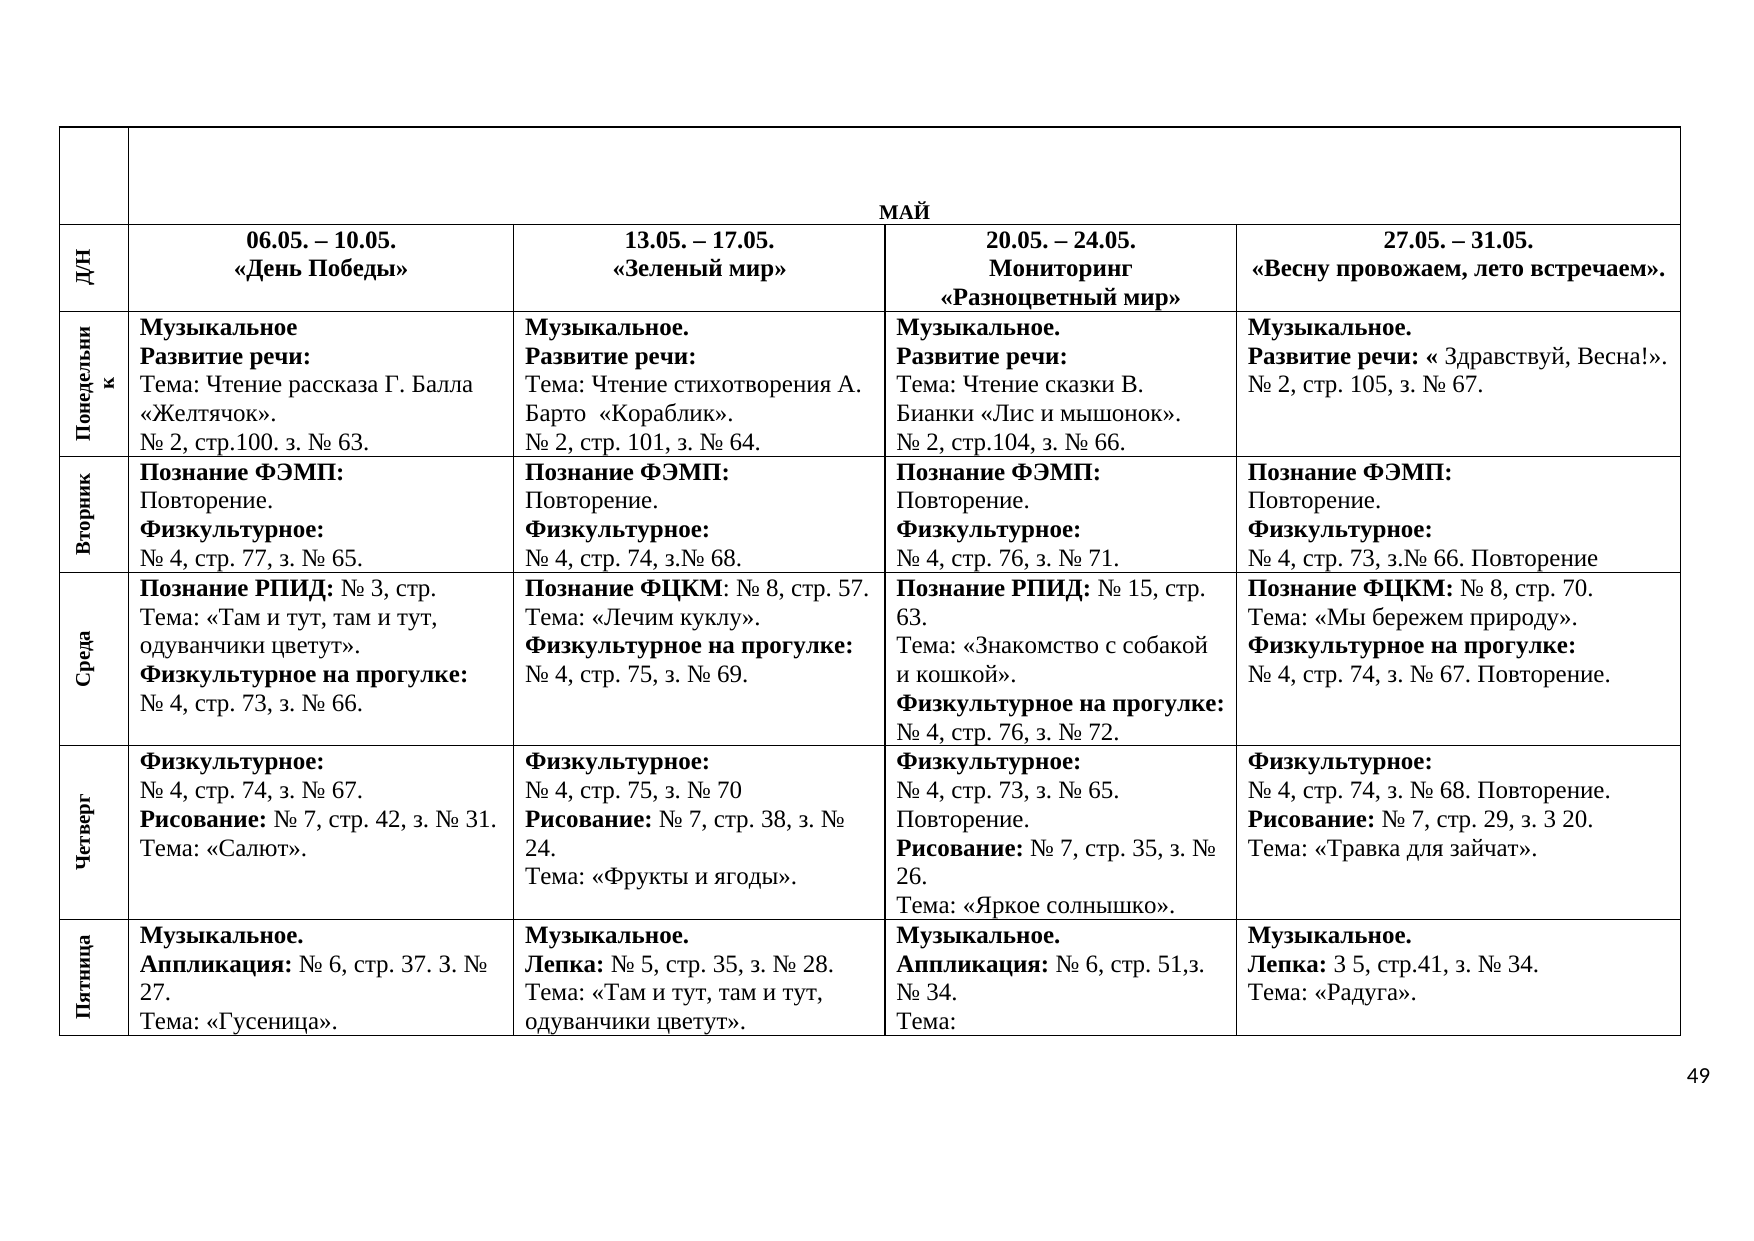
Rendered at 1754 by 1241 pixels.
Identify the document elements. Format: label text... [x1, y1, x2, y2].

table_cell 13.05. – 17.05. «Зеленый мир» [514, 225, 884, 311]
table_cell Вторник [60, 457, 128, 572]
table_cell Познание ФЦКМ: № 8, стр. 57. Тема: «Лечим куклу». Физкультурное на прогулке: № 4, стр. 75, з. № 69. [514, 573, 884, 745]
table_cell МАЙ [129, 128, 1680, 224]
table_cell Музыкальное. Аппликация: № 6, стр. 51,з.№ 34. Тема: [886, 920, 1236, 1035]
table_cell 27.05. – 31.05. «Весну провожаем, лето встречаем». [1237, 225, 1680, 311]
table_cell Четверг [60, 746, 128, 919]
table_cell [60, 128, 128, 224]
table_cell 20.05. – 24.05. Мониторинг «Разноцветный мир» [886, 225, 1236, 311]
table_cell 06.05. – 10.05. «День Победы» [129, 225, 513, 311]
table_cell Пятница [60, 920, 128, 1035]
table_cell Музыкальное. Лепка: 3 5, стр.41, з. № 34. Тема: «Радуга». [1237, 920, 1680, 1035]
table_cell Музыкальное Развитие речи: Тема: Чтение рассказа Г. Балла «Желтячок». № 2, стр.100. з. № 63. [129, 312, 513, 456]
table_cell Познание ФЦКМ: № 8, стр. 70. Тема: «Мы бережем природу». Физкультурное на прогулке: № 4, стр. 74, з. № 67. Повторение. [1237, 573, 1680, 745]
table_cell Музыкальное. Развитие речи: Тема: Чтение стихотворения А. Барто «Кораблик». № 2, стр. 101, з. № 64. [514, 312, 884, 456]
table_cell Физкультурное: № 4, стр. 75, з. № 70 Рисование: № 7, стр. 38, з. № 24. Тема: «Фрукты и ягоды». [514, 746, 884, 919]
table_cell Д/Н [60, 225, 128, 311]
table_cell Понедельник [60, 312, 128, 456]
table_cell Музыкальное. Лепка: № 5, стр. 35, з. № 28. Тема: «Там и тут, там и тут, одуванчики цветут». [514, 920, 884, 1035]
table_cell Познание РПИД: № 15, стр. 63. Тема: «Знакомство с собакой и кошкой». Физкультурное на прогулке: № 4, стр. 76, з. № 72. [886, 573, 1236, 745]
table_cell Музыкальное. Аппликация: № 6, стр. 37. З. № 27. Тема: «Гусеница». [129, 920, 513, 1035]
table_cell Познание ФЭМП: Повторение. Физкультурное: № 4, стр. 77, з. № 65. [129, 457, 513, 572]
table_cell Среда [60, 573, 128, 745]
table_cell Физкультурное: № 4, стр. 74, з. № 68. Повторение. Рисование: № 7, стр. 29, з. 3 20. Тема: «Травка для зайчат». [1237, 746, 1680, 919]
table_cell Физкультурное: № 4, стр. 74, з. № 67. Рисование: № 7, стр. 42, з. № 31. Тема: «Салют». [129, 746, 513, 919]
table_cell Познание ФЭМП: Повторение. Физкультурное: № 4, стр. 76, з. № 71. [886, 457, 1236, 572]
table_cell Познание РПИД: № 3, стр. Тема: «Там и тут, там и тут, одуванчики цветут». Физкультурное на прогулке: № 4, стр. 73, з. № 66. [129, 573, 513, 745]
table_cell Познание ФЭМП: Повторение. Физкультурное: № 4, стр. 73, з.№ 66. Повторение [1237, 457, 1680, 572]
table_cell Познание ФЭМП: Повторение. Физкультурное: № 4, стр. 74, з.№ 68. [514, 457, 884, 572]
table_cell Музыкальное. Развитие речи: « Здравствуй, Весна!». № 2, стр. 105, з. № 67. [1237, 312, 1680, 456]
table_cell Музыкальное. Развитие речи: Тема: Чтение сказки В. Бианки «Лис и мышонок». № 2, стр.104, з. № 66. [886, 312, 1236, 456]
table_cell Физкультурное: № 4, стр. 73, з. № 65. Повторение. Рисование: № 7, стр. 35, з. № 26. Тема: «Яркое солнышко». [886, 746, 1236, 919]
